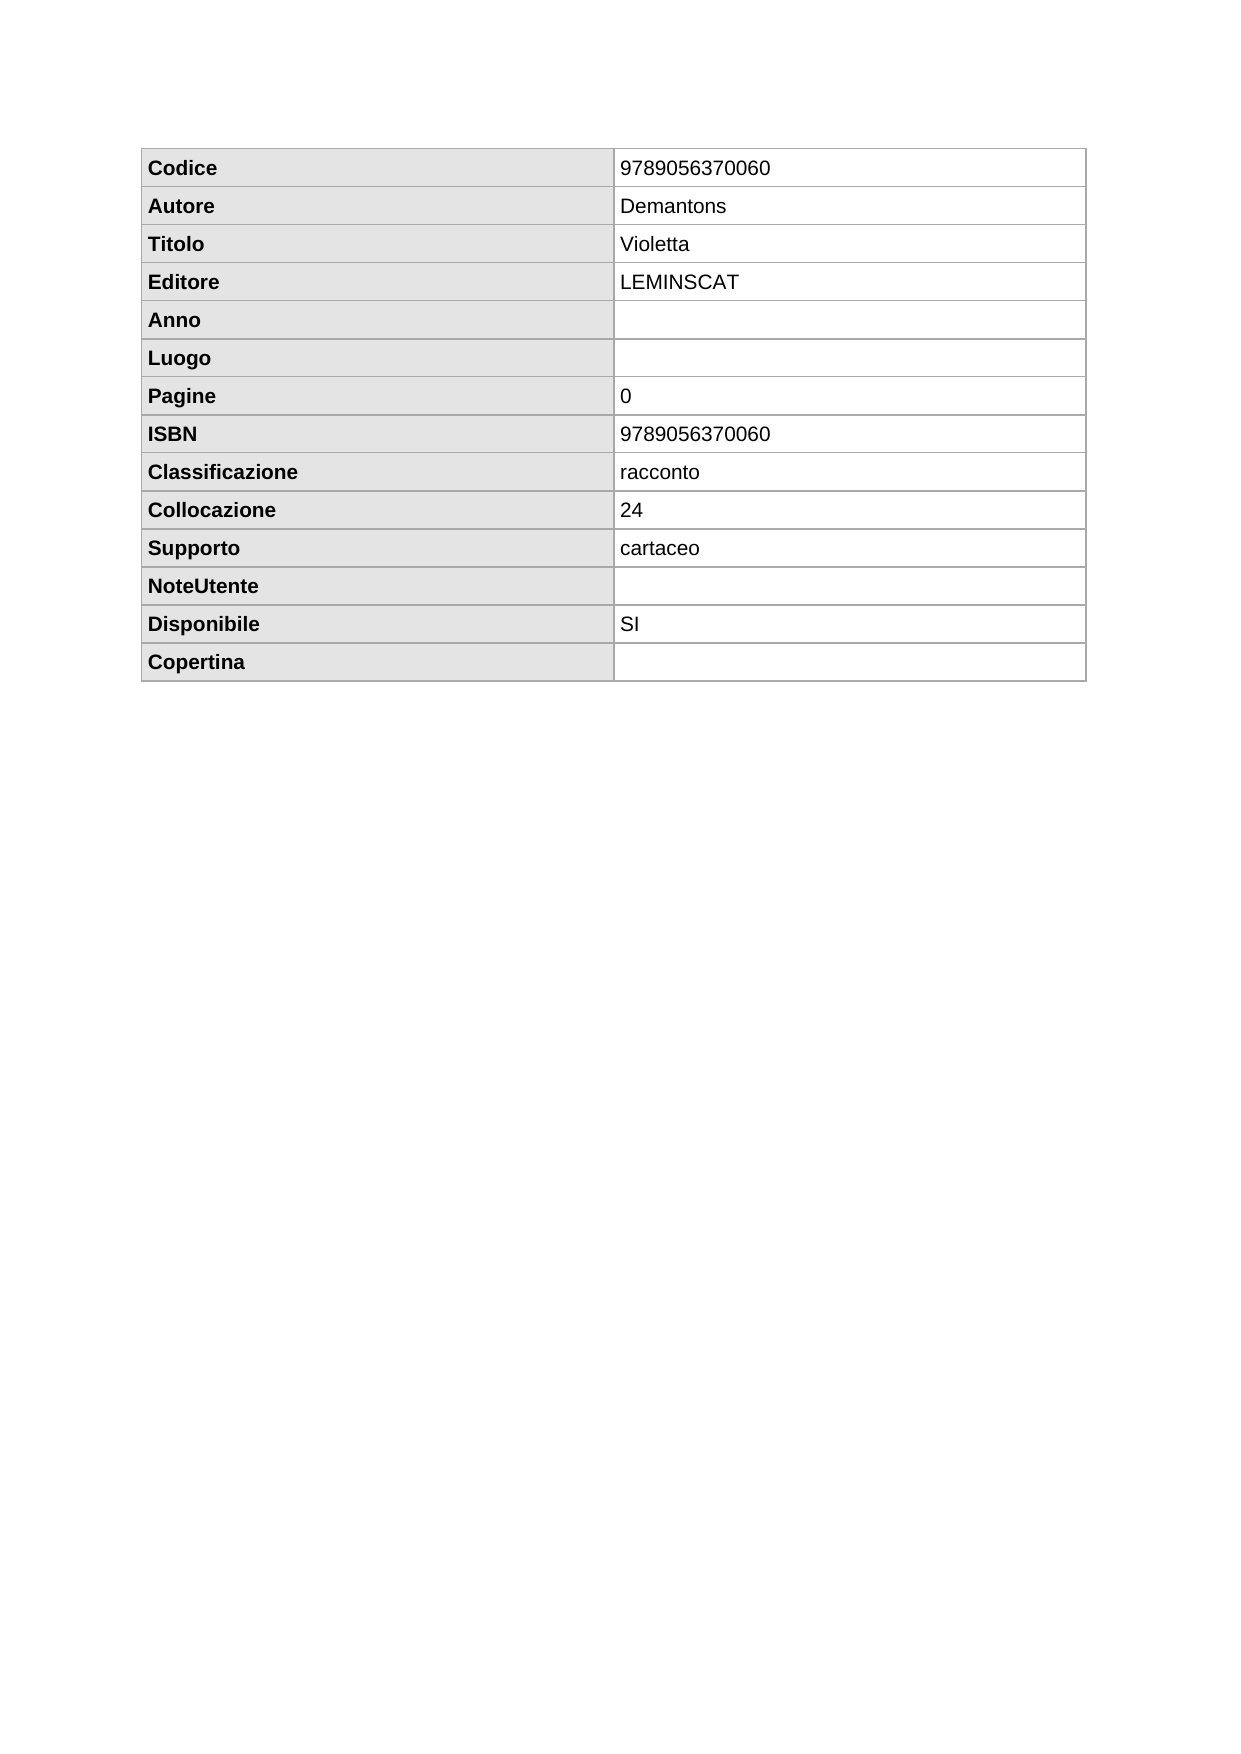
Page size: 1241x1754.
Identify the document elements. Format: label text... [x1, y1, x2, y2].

table_cell Titolo [142, 225, 613, 262]
table_cell ISBN [142, 416, 613, 452]
table_cell Luogo [142, 340, 613, 376]
table_cell Pagine [142, 377, 613, 414]
table_cell SI [615, 606, 1085, 642]
table_cell racconto [615, 453, 1085, 490]
table_cell cartaceo [615, 530, 1085, 566]
table_cell Disponibile [142, 606, 613, 642]
table_cell Autore [142, 187, 613, 224]
table_cell [615, 644, 1085, 680]
table_cell [615, 568, 1085, 604]
table_cell 24 [615, 492, 1085, 528]
table_cell Supporto [142, 530, 613, 566]
table_cell [615, 340, 1085, 376]
table_cell NoteUtente [142, 568, 613, 604]
table_header Codice [142, 149, 613, 186]
table_cell Copertina [142, 644, 613, 680]
table_cell Demantons [615, 187, 1085, 224]
table_cell [615, 301, 1085, 338]
table_cell Editore [142, 263, 613, 300]
table_cell 9789056370060 [615, 416, 1085, 452]
table_cell Violetta [615, 225, 1085, 262]
table_cell LEMINSCAT [615, 263, 1085, 300]
table_header 9789056370060 [615, 149, 1085, 186]
table_cell Classificazione [142, 453, 613, 490]
table_cell 0 [615, 377, 1085, 414]
table_cell Collocazione [142, 492, 613, 528]
table_cell Anno [142, 301, 613, 338]
